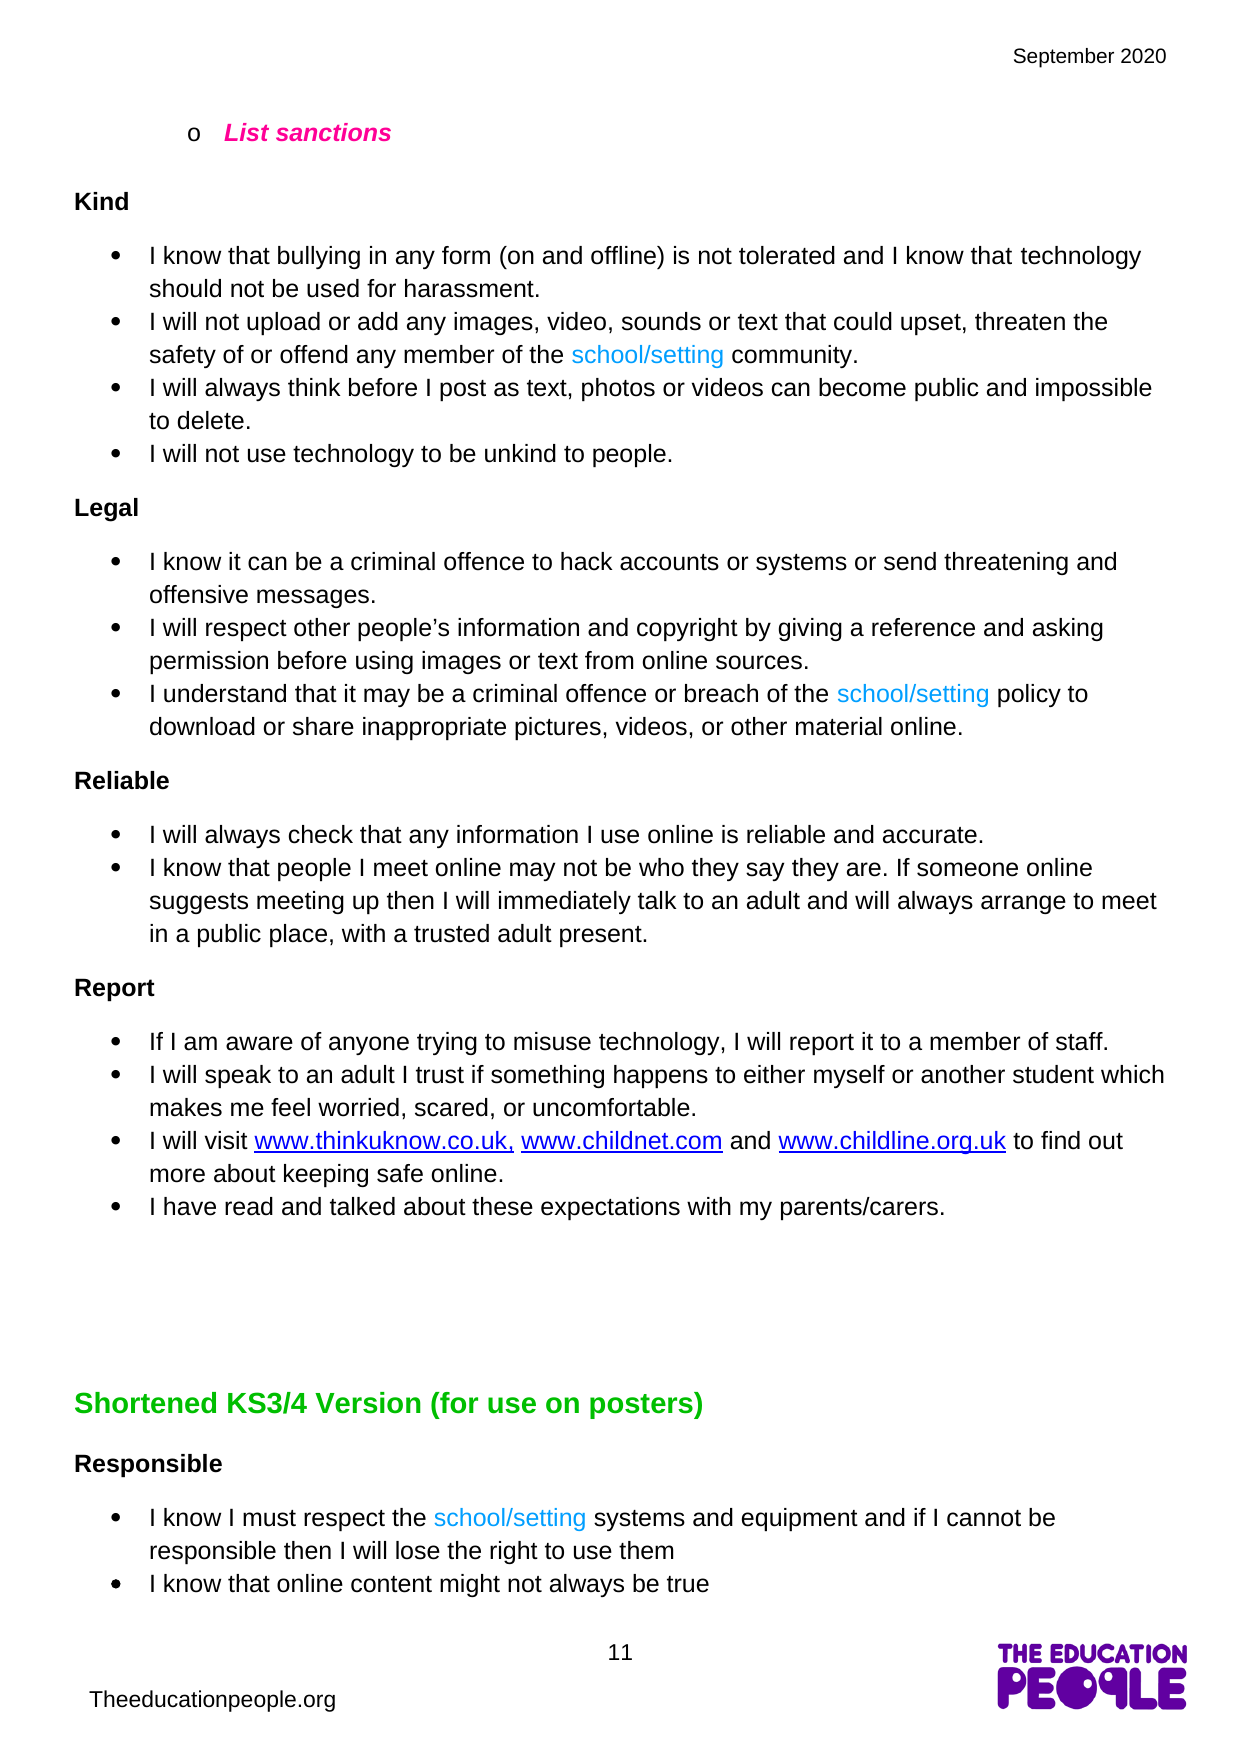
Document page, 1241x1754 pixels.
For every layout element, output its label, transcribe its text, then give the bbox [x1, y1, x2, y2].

text Responsible [74, 1449, 1167, 1478]
list I will always check that any information I use online is reliable and accurate. [111, 820, 1167, 849]
list I will not upload or add any images, video, sounds or text that could upset, threaten the safety of or offend any member of the school/setting community. [111, 307, 1167, 369]
list I will visit www.thinkuknow.co.uk, www.childnet.com and www.childline.org.uk to find out more about keeping safe online. [111, 1126, 1167, 1188]
list I know that online content might not always be true [111, 1569, 1167, 1598]
list I know that people I meet online may not be who they say they are. If someone online suggests meeting up then I will immediately talk to an adult and will always arrange to meet in a public place, with a trusted adult present. [111, 853, 1167, 948]
text Reliable [74, 766, 1167, 795]
list List sanctions [186, 118, 1167, 149]
list I have read and talked about these expectations with my parents/carers. [111, 1192, 1167, 1221]
picture [992, 1640, 1190, 1712]
list I know I must respect the school/setting systems and equipment and if I cannot be responsible then I will lose the right to use them [111, 1503, 1167, 1565]
text Kind [74, 187, 1167, 216]
list I will always think before I post as text, photos or videos can become public and impossible to delete. [111, 373, 1167, 435]
list I will respect other people’s information and copyright by giving a reference and asking permission before using images or text from online sources. [111, 613, 1167, 675]
list If I am aware of anyone trying to misuse technology, I will report it to a member of staff. [111, 1027, 1167, 1056]
list I know it can be a criminal offence to hack accounts or systems or send threatening and offensive messages. [111, 547, 1167, 609]
list I know that bullying in any form (on and offline) is not tolerated and I know that technology should not be used for harassment. [111, 241, 1167, 302]
text Report [74, 973, 1167, 1002]
text Legal [74, 493, 1167, 522]
subtitle Shortened KS3/4 Version (for use on posters) [74, 1386, 1167, 1419]
list I will speak to an adult I trust if something happens to either myself or another student which makes me feel worried, scared, or uncomfortable. [111, 1060, 1167, 1122]
list I understand that it may be a criminal offence or breach of the school/setting policy to download or share inappropriate pictures, videos, or other material online. [111, 679, 1167, 741]
list I will not use technology to be unkind to people. [111, 439, 1167, 468]
